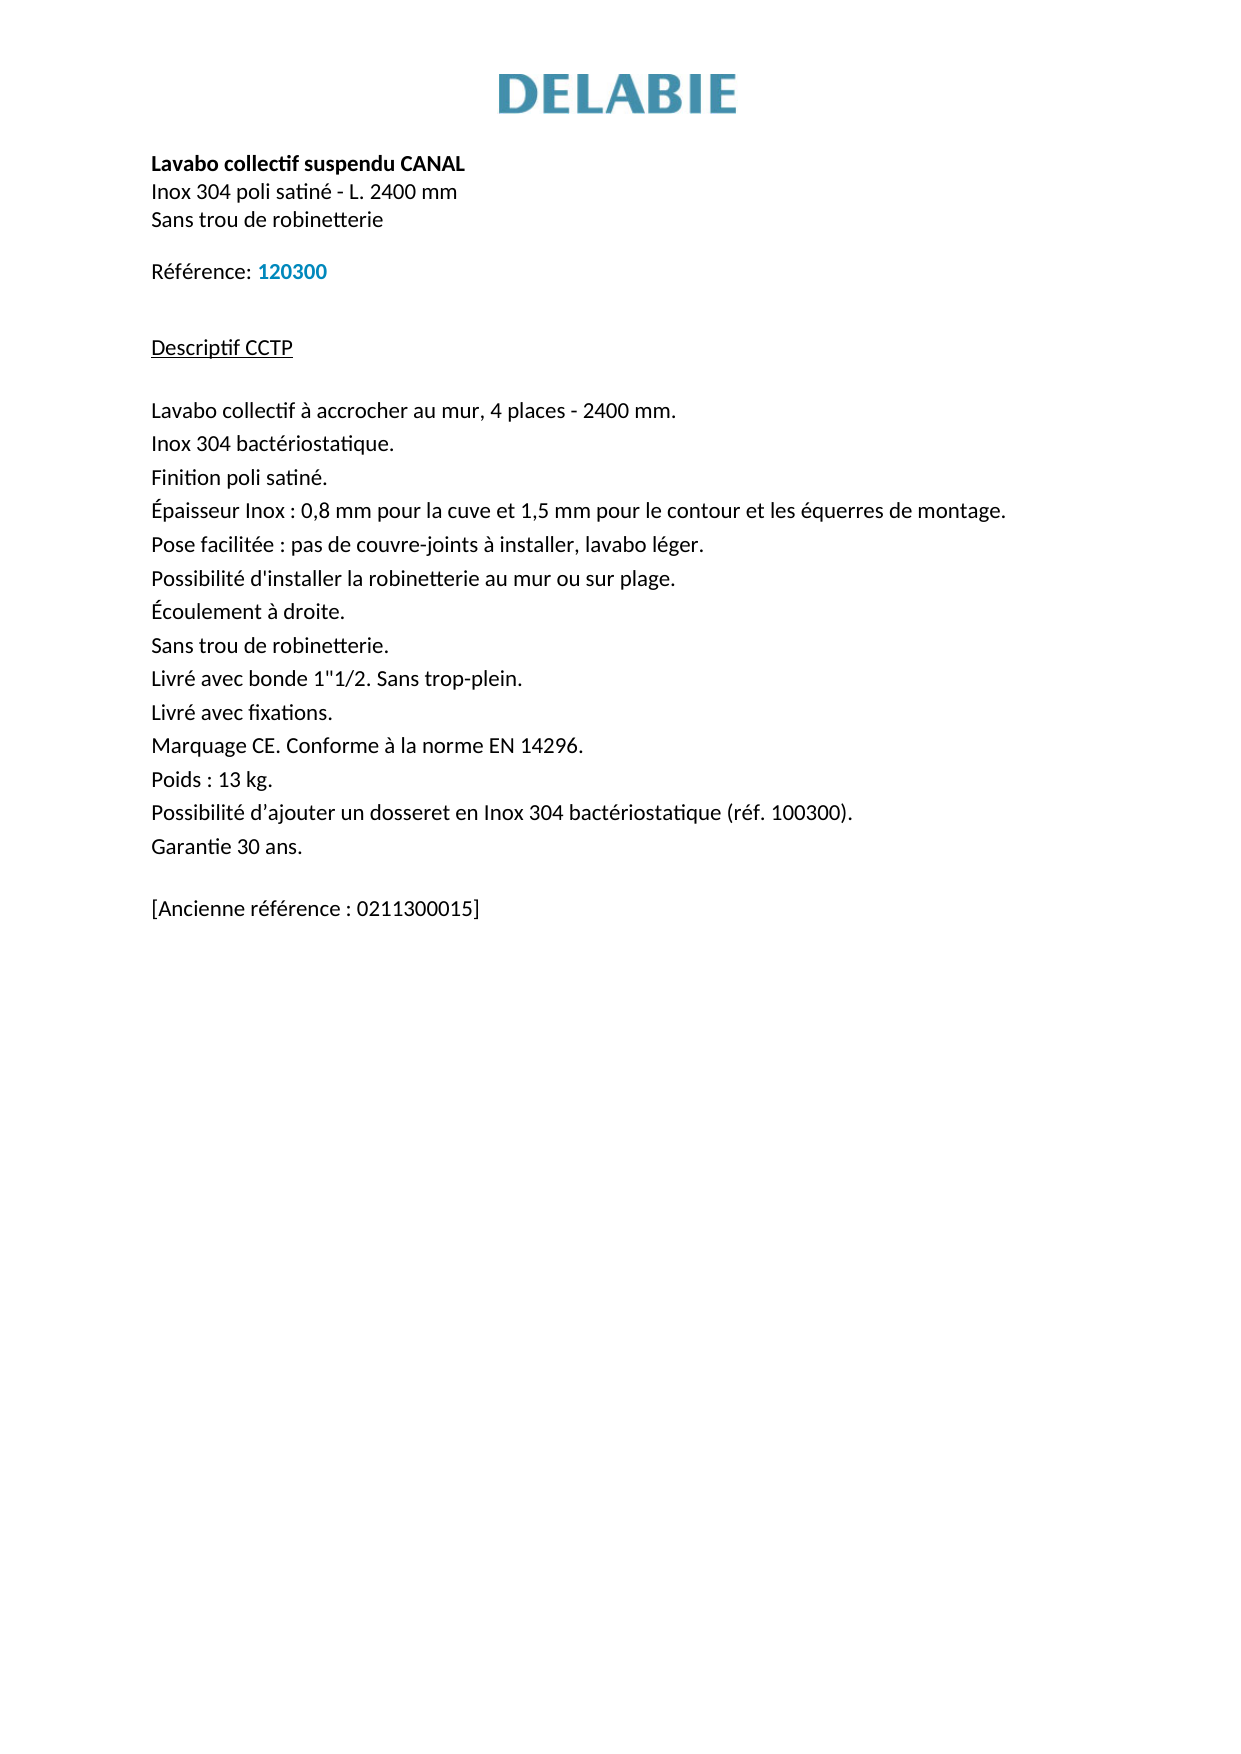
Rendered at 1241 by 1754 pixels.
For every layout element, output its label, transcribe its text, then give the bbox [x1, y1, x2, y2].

text Garantie 30 ans. [151, 832, 1084, 860]
text Poids : 13 kg. [151, 765, 1084, 793]
text [Ancienne référence : 0211300015] [151, 894, 1084, 922]
text Possibilité d'installer la robinetterie au mur ou sur plage. [151, 564, 1084, 592]
text Possibilité d’ajouter un dosseret en Inox 304 bactériostatique (réf. 100300). [151, 798, 1084, 827]
text Finition poli satiné. [151, 463, 1084, 491]
text Lavabo collectif à accrocher au mur, 4 places - 2400 mm. [151, 396, 1084, 424]
text Descriptif CCTP [151, 333, 1084, 361]
picture [497, 74, 738, 114]
text Inox 304 bactériostatique. [151, 429, 1084, 458]
text Inox 304 poli satiné - L. 2400 mm [151, 177, 1084, 205]
text Livré avec bonde 1"1/2. Sans trop-plein. [151, 664, 1084, 692]
text Écoulement à droite. [151, 597, 1084, 625]
text Marquage CE. Conforme à la norme EN 14296. [151, 731, 1084, 759]
text Livré avec fixations. [151, 698, 1084, 726]
text Référence: 120300 [151, 257, 1084, 285]
text Sans trou de robinetterie. [151, 631, 1084, 659]
text Sans trou de robinetterie [151, 205, 1084, 233]
text Lavabo collectif suspendu CANAL [151, 149, 1084, 177]
text Épaisseur Inox : 0,8 mm pour la cuve et 1,5 mm pour le contour et les équerres de montage. [151, 497, 1084, 525]
text Pose facilitée : pas de couvre-joints à installer, lavabo léger. [151, 530, 1084, 558]
